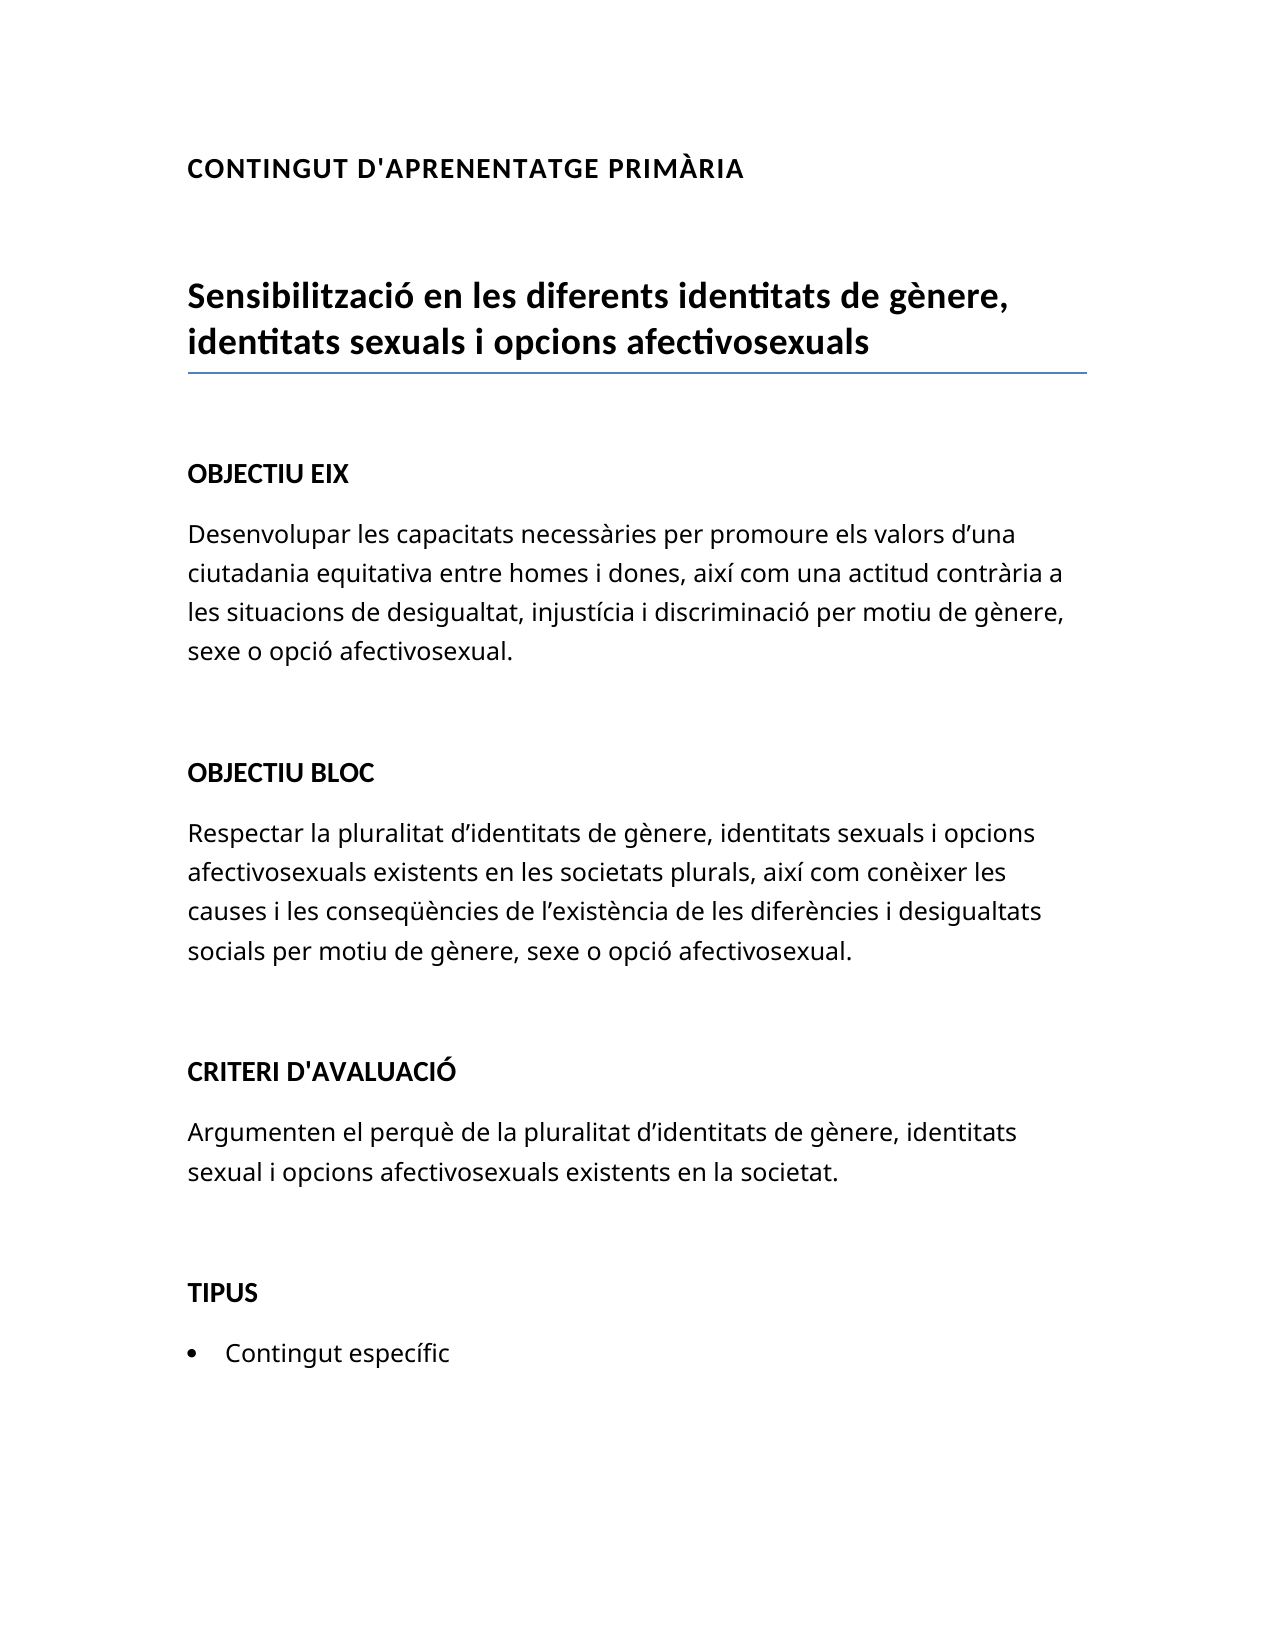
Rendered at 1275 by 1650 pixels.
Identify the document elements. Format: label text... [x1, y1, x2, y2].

subtitle OBJECTIU EIX [187, 455, 1087, 490]
subtitle TIPUS [187, 1274, 1087, 1310]
subtitle CRITERI D'AVALUACIÓ [187, 1053, 1087, 1089]
text Argumenten el perquè de la pluralitat d’identitats de gènere, identitats sexual i opcions afectivosexuals existents en la societat. [187, 1115, 1087, 1188]
text Respectar la pluralitat d’identitats de gènere, identitats sexuals i opcions afectivosexuals existents en les societats plurals, així com conèixer les causes i les conseqüències de l’existència de les diferències i desigualtats socials per motiu de gènere, sexe o opció afectivosexual. [187, 816, 1087, 967]
title Sensibilització en les diferents identitats de gènere, identitats sexuals i opcions afectivosexuals [187, 272, 1087, 374]
list Contingut específic [187, 1336, 1087, 1370]
subtitle OBJECTIU BLOC [187, 754, 1087, 789]
text Desenvolupar les capacitats necessàries per promoure els valors d’una ciutadania equitativa entre homes i dones, així com una actitud contrària a les situacions de desigualtat, injustícia i discriminació per motiu de gènere, sexe o opció afectivosexual. [187, 516, 1087, 668]
subtitle CONTINGUT D'APRENENTATGE PRIMÀRIA [187, 150, 1087, 186]
